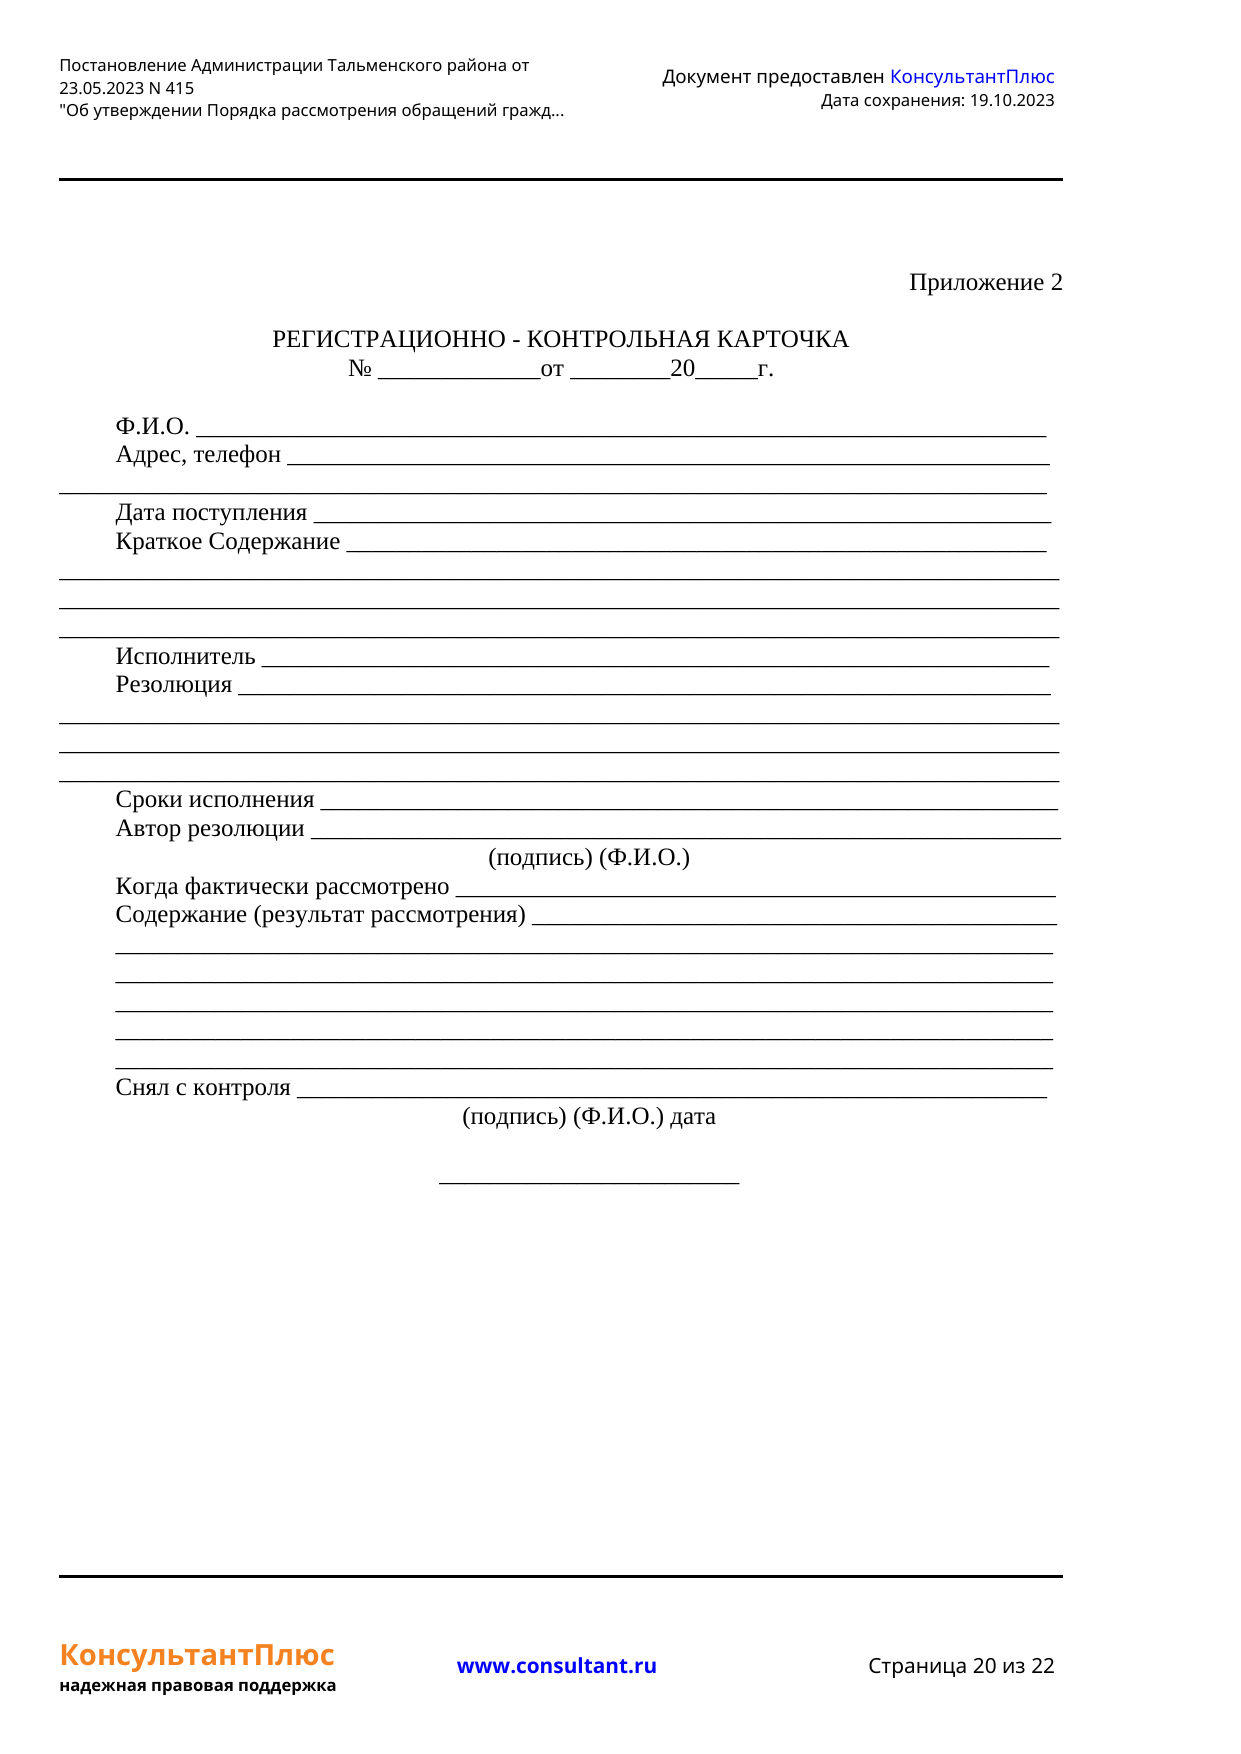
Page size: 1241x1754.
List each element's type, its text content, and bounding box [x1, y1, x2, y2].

text № _____________от ________20_____г. [59, 353, 1063, 382]
text ___________________________________________________________________________ [59, 957, 1063, 986]
text Дата поступления ___________________________________________________________ [59, 497, 1063, 526]
text (подпись) (Ф.И.О.) [59, 842, 1063, 871]
text Когда фактически рассмотрено ________________________________________________ [59, 871, 1063, 899]
text Снял с контроля ____________________________________________________________ [59, 1072, 1063, 1101]
text РЕГИСТРАЦИОННО - КОНТРОЛЬНАЯ КАРТОЧКА [59, 324, 1063, 353]
text ___________________________________________________________________________ [59, 986, 1063, 1014]
text Содержание (результат рассмотрения) __________________________________________ [59, 899, 1063, 928]
text Исполнитель _______________________________________________________________ [59, 641, 1063, 669]
text Ф.И.О. ____________________________________________________________________ [59, 411, 1063, 439]
text Автор резолюции ____________________________________________________________ [59, 813, 1063, 842]
text ________________________________________________________________________________________________________________________________________________________________________________________________________________________________________________ [59, 698, 1063, 784]
text Сроки исполнения ___________________________________________________________ [59, 784, 1063, 813]
text ___________________________________________________________________________ [59, 928, 1063, 957]
text ________________________ [59, 1158, 1063, 1187]
text ________________________________________________________________________________________________________________________________________________________________________________________________________________________________________________ [59, 554, 1063, 641]
text (подпись) (Ф.И.О.) дата [59, 1101, 1063, 1129]
text ___________________________________________________________________________ [59, 1014, 1063, 1043]
text Резолюция _________________________________________________________________ [59, 669, 1063, 698]
text Адрес, телефон _____________________________________________________________ [59, 439, 1063, 468]
text ___________________________________________________________________________ [59, 1043, 1063, 1072]
text _______________________________________________________________________________ [59, 468, 1063, 497]
text Краткое Содержание ________________________________________________________ [59, 526, 1063, 554]
text Приложение 2 [59, 267, 1063, 296]
